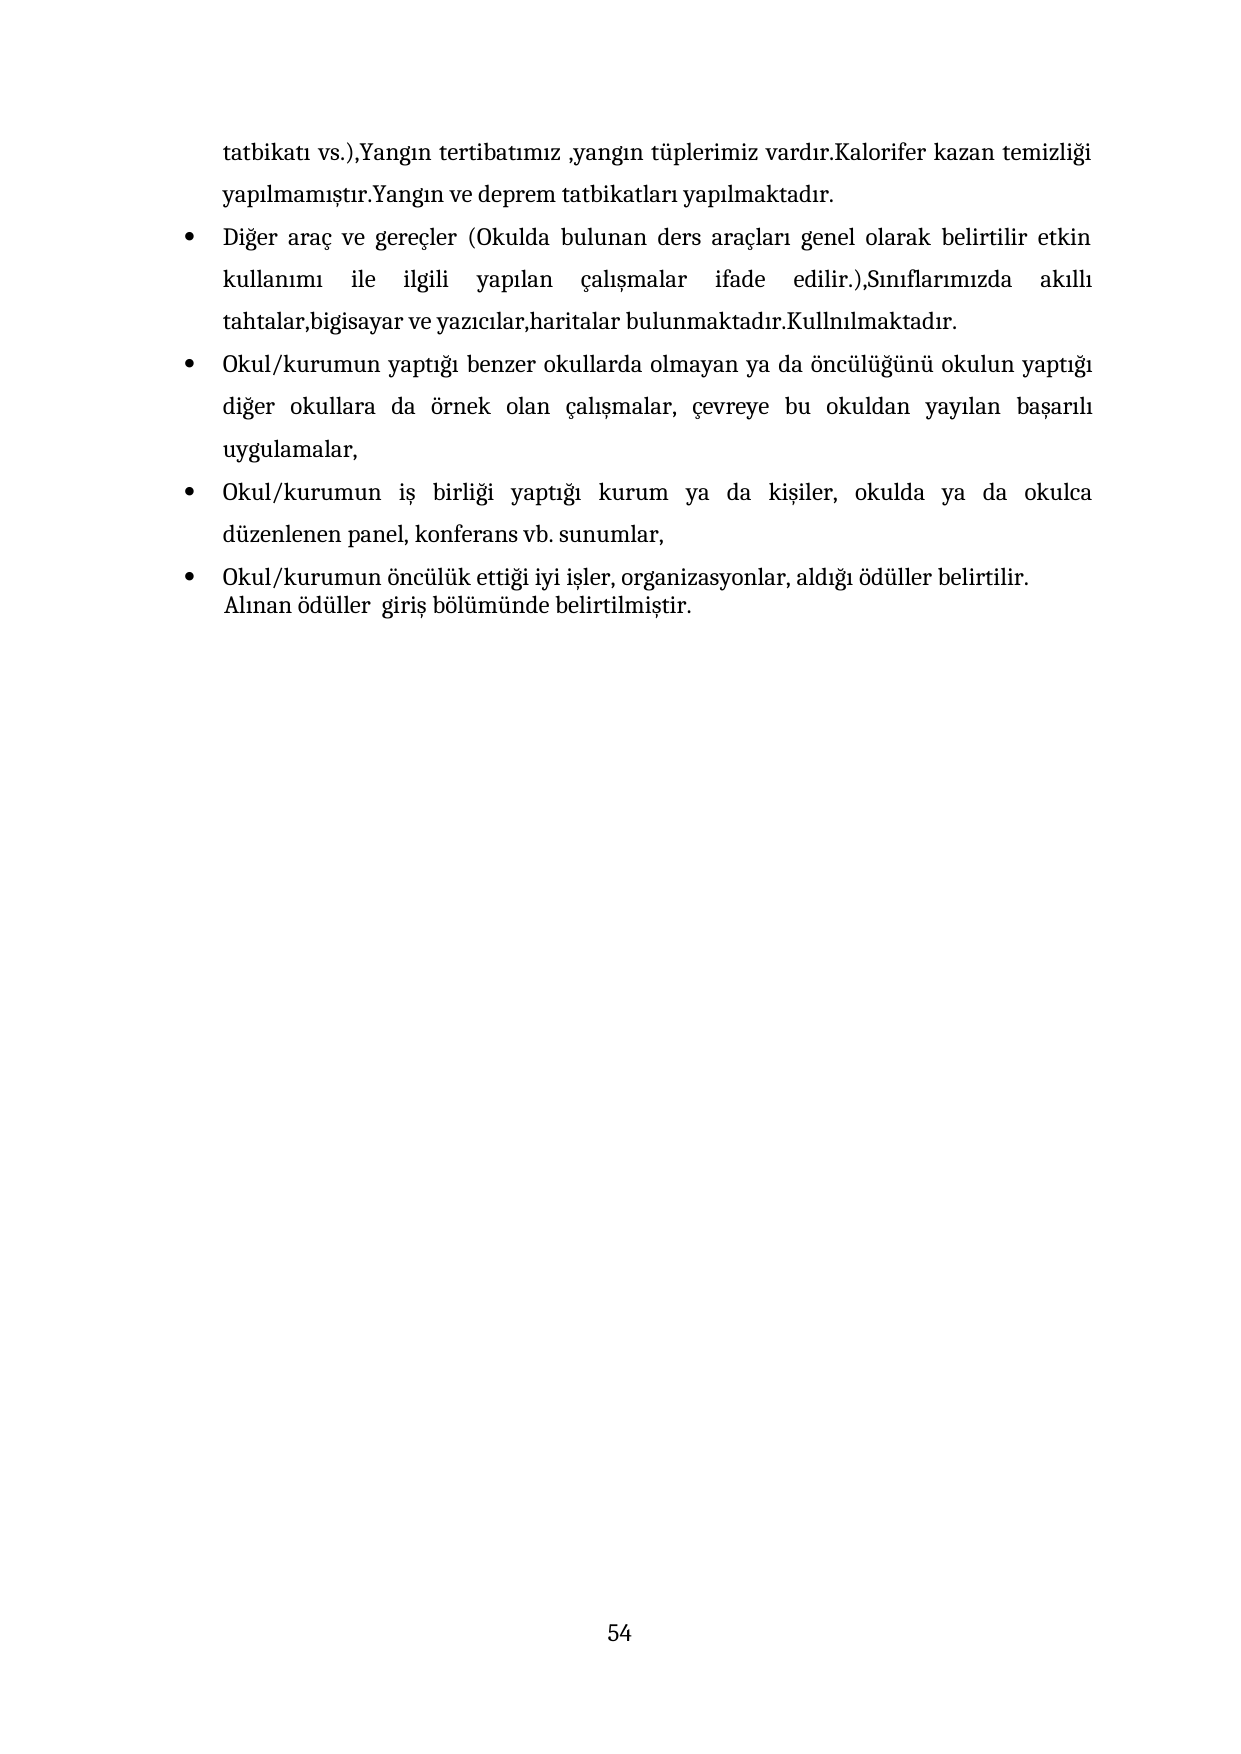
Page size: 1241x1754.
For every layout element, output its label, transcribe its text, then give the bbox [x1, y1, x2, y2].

list Okul/kurumun öncülük ettiği iyi işler, organizasyonlar, aldığı ödüller belirtilir. [185, 563, 1198, 591]
list Diğer araç ve gereçler (Okulda bulunan ders araçları genel olarak belirtilir etkin kullanımı ile ilgili yapılan çalışmalar ifade edilir.),Sınıflarımızda akıllı tahtalar,bigisayar ve yazıcılar,haritalar bulunmaktadır.Kullnılmaktadır. [185, 223, 1093, 336]
text Alınan ödüller giriş bölümünde belirtilmiştir. [48, 591, 1198, 620]
list Okul/kurumun iş birliği yaptığı kurum ya da kişiler, okulda ya da okulca düzenlenen panel, konferans vb. sunumlar, [185, 477, 1093, 548]
list Okul/kurumun yaptığı benzer okullarda olmayan ya da öncülüğünü okulun yaptığı diğer okullara da örnek olan çalışmalar, çevreye bu okuldan yayılan başarılı uygulamalar, [185, 350, 1093, 463]
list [185, 137, 1093, 209]
